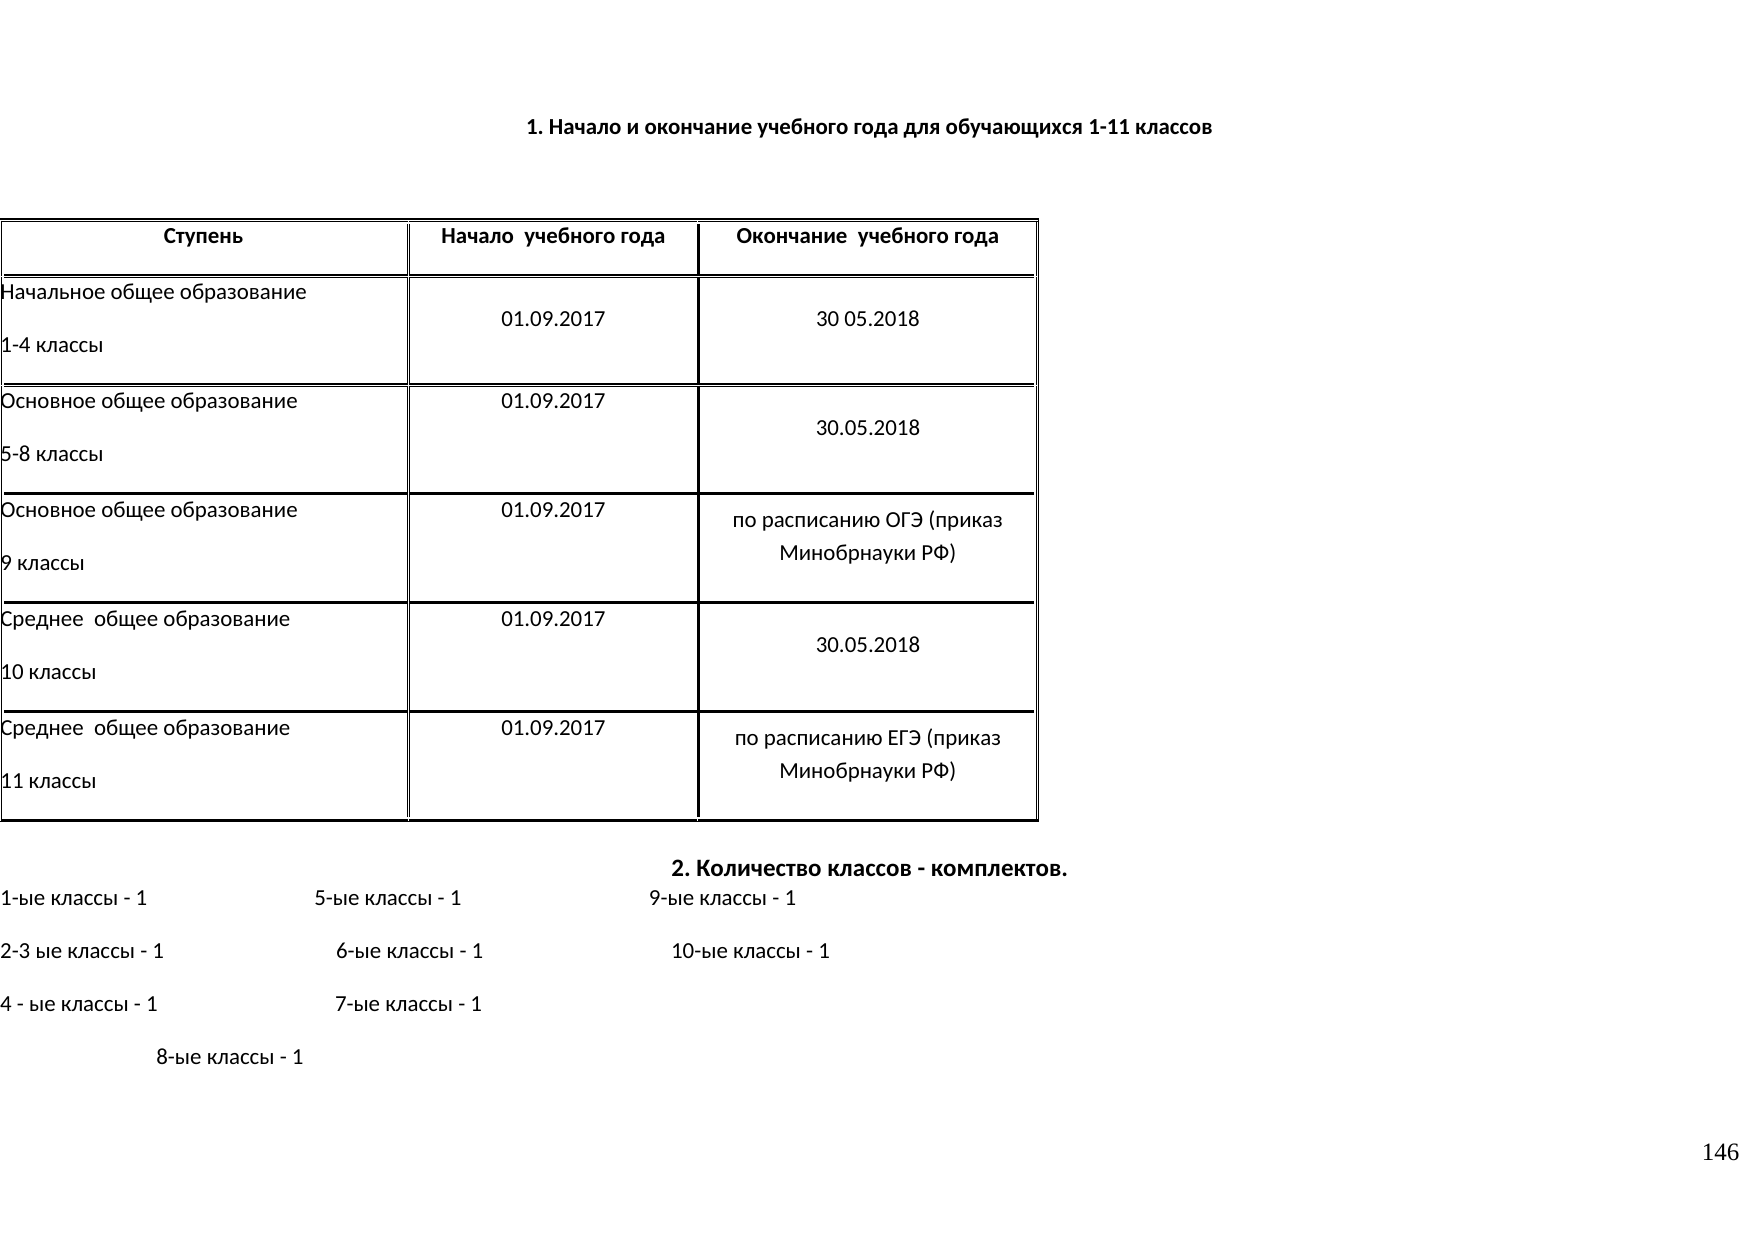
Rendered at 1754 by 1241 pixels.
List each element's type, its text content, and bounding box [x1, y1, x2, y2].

text 2. Количество классов - комплектов. [0, 853, 1739, 883]
text 4 - ые классы - 1 7-ые классы - 1 [0, 989, 1739, 1017]
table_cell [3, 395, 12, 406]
text 1. Начало и окончание учебного года для обучающихся 1-11 классов [0, 112, 1739, 140]
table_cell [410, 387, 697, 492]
text 1-ые классы - 1 5-ые классы - 1 9-ые классы - 1 [0, 883, 1739, 911]
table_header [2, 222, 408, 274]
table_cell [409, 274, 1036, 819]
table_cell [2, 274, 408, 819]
text 2-3 ые классы - 1 6-ые классы - 1 10-ые классы - 1 [0, 936, 1739, 964]
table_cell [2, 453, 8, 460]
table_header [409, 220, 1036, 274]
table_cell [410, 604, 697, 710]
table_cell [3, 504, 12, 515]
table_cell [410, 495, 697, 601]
text 8-ые классы - 1 [0, 1042, 1739, 1070]
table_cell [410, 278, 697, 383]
